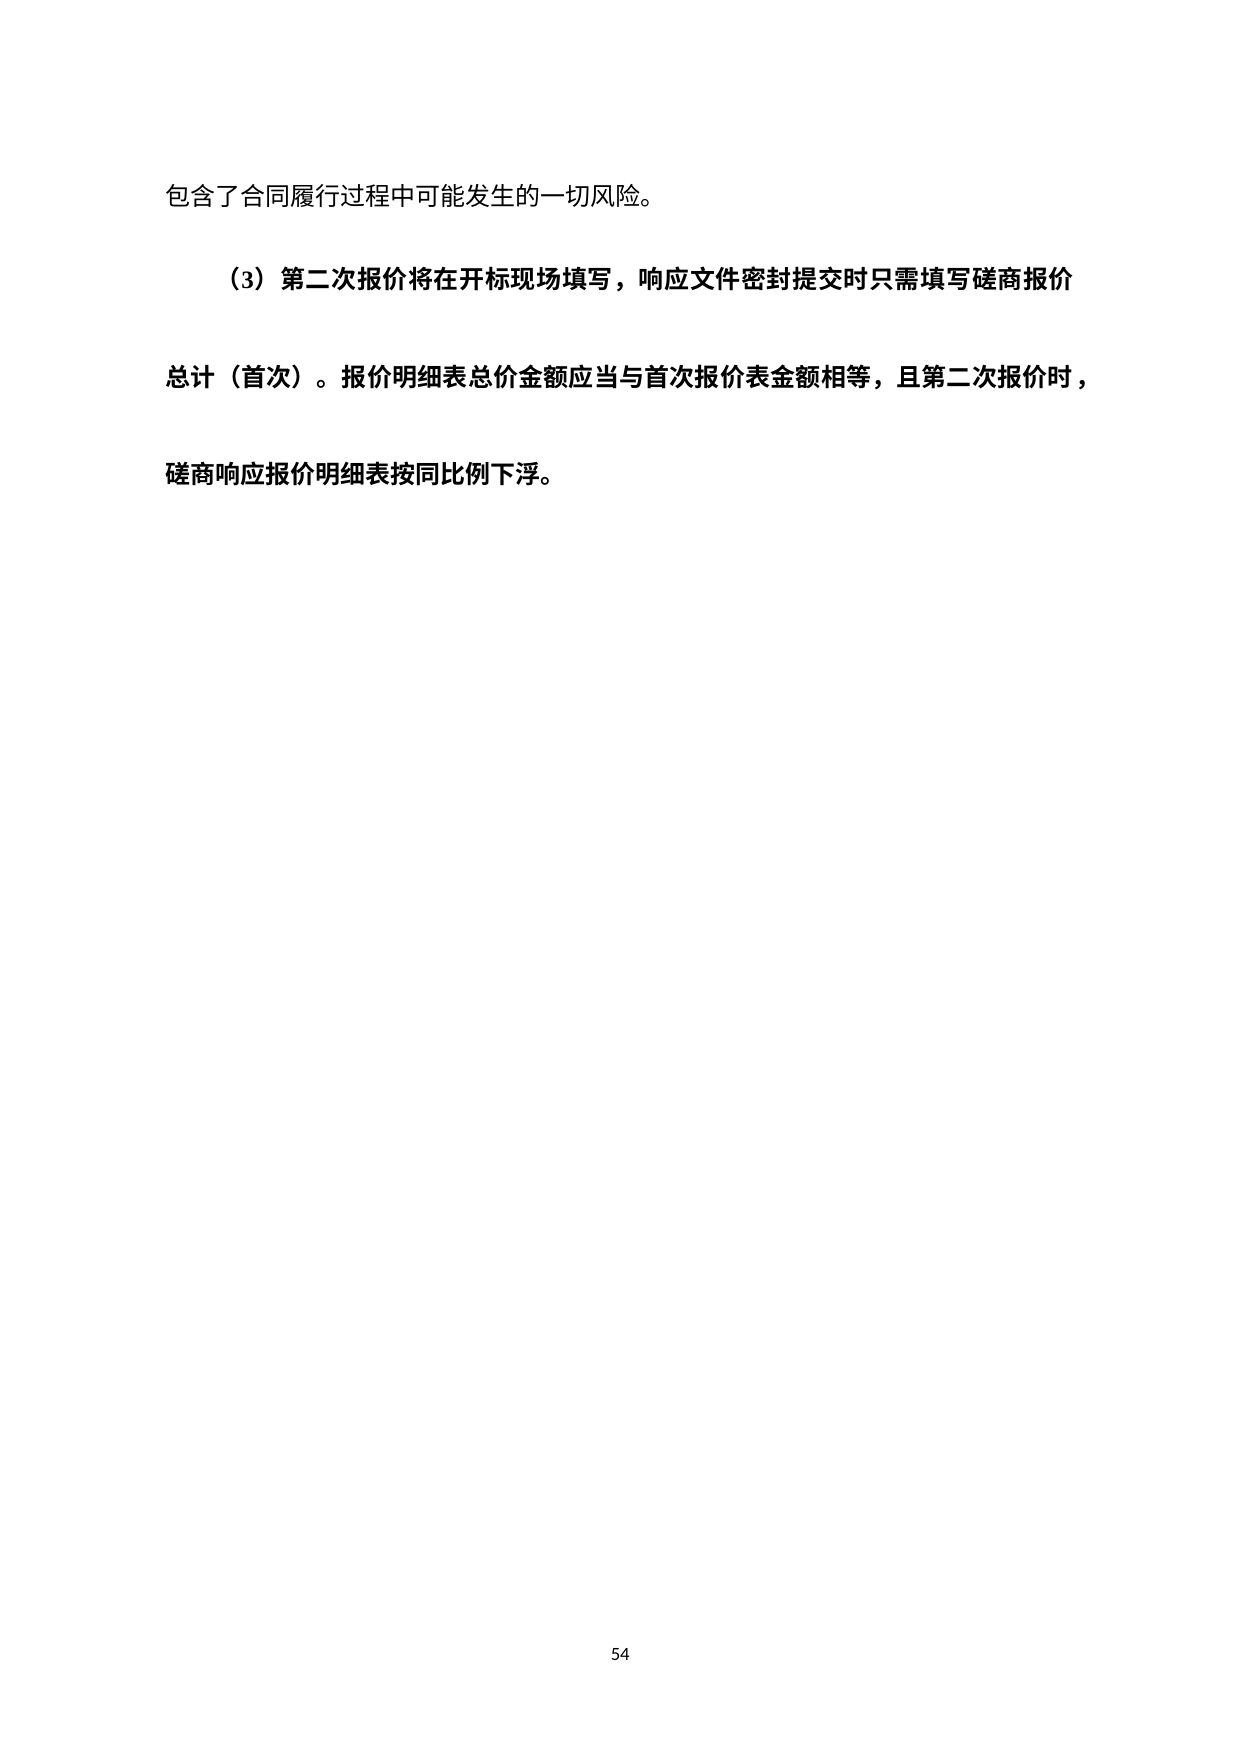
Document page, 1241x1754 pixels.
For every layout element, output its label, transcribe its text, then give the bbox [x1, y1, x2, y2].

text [165, 162, 1075, 227]
text （3）第二次报价将在开标现场填写，响应文件密封提交时只需填写磋商报价总计（首次）。报价明细表总价金额应当与首次报价表金额相等，且第二次报价时，磋商响应报价明细表按同比例下浮。 [165, 245, 1075, 505]
